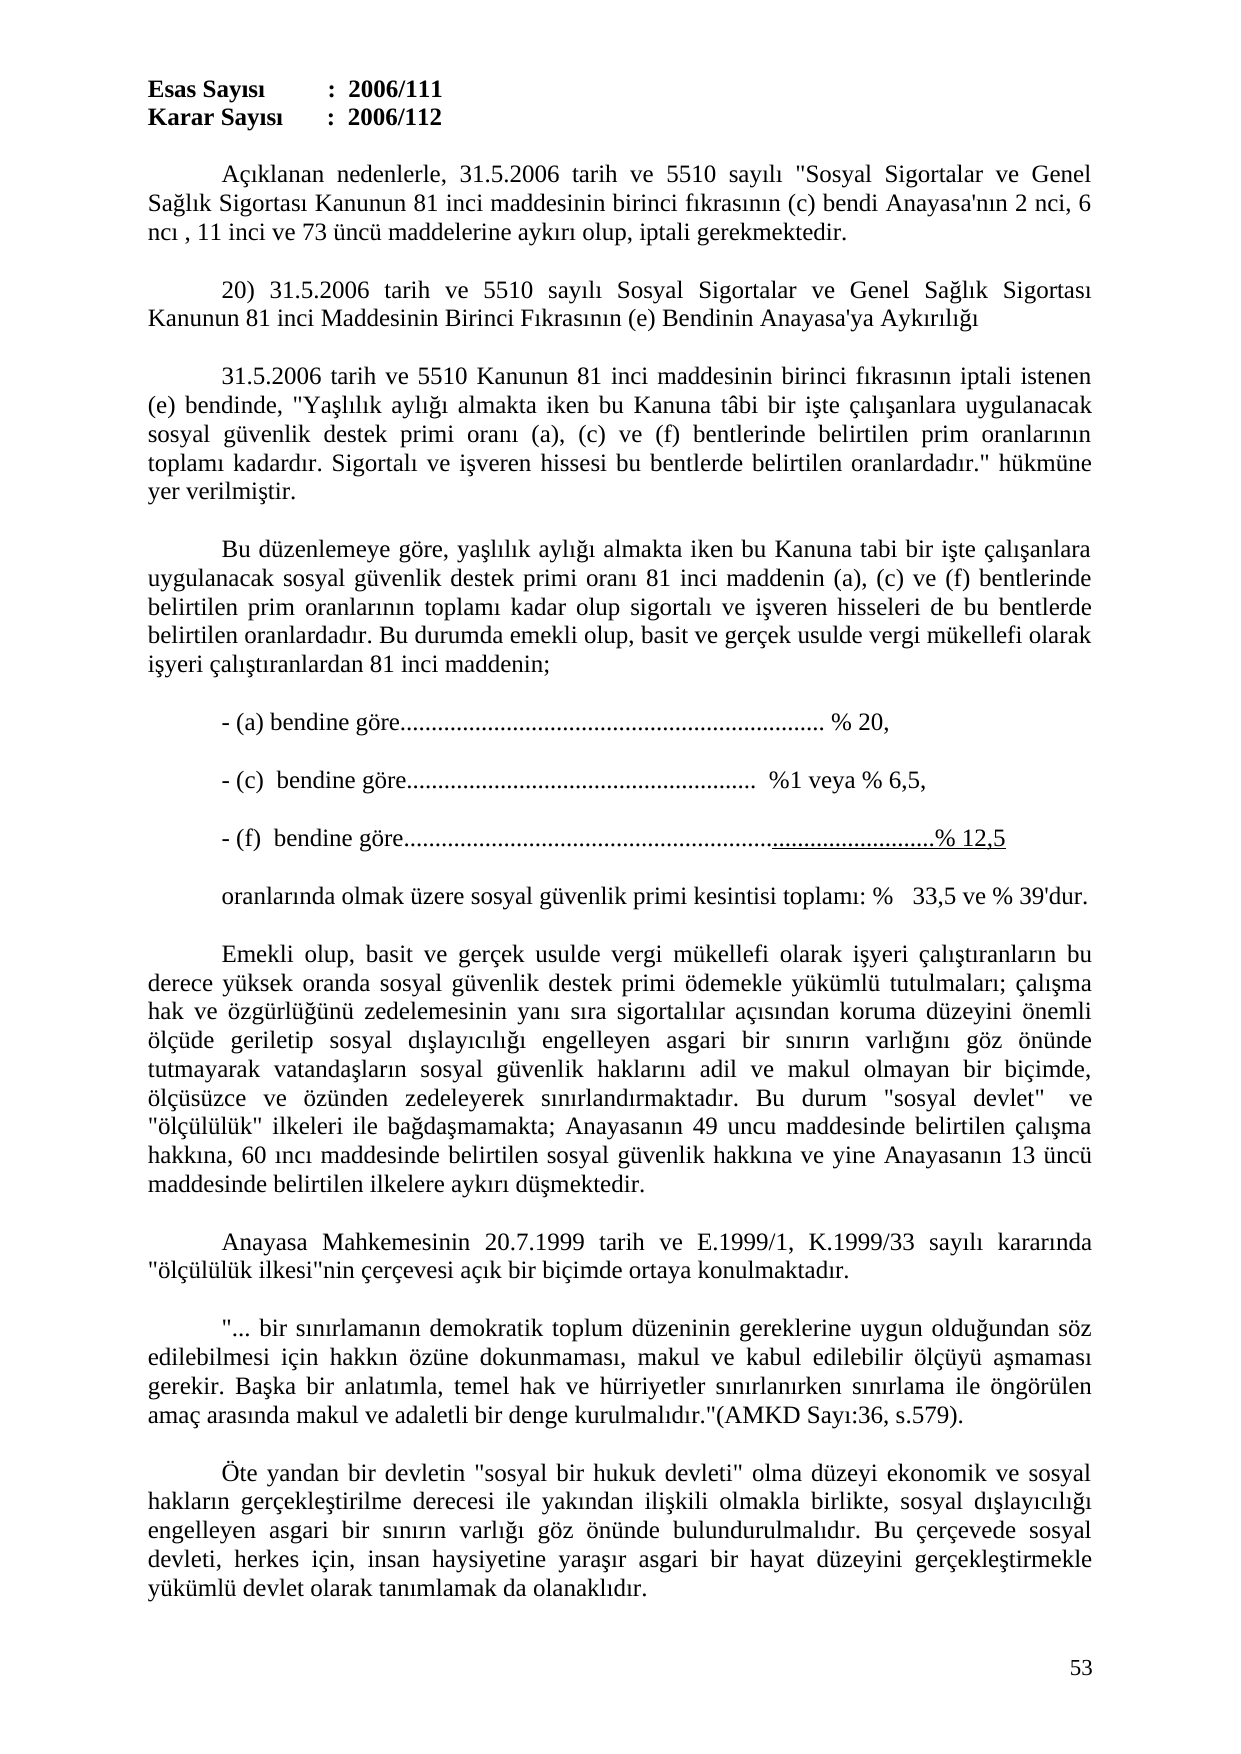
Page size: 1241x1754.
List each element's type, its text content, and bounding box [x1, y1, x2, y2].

text - (c) bendine göre........................................................ %1 veya % 6,5, [148, 765, 1093, 794]
text 20) 31.5.2006 tarih ve 5510 sayılı Sosyal Sigortalar ve Genel Sağlık Sigortası Kanunun 81 inci Maddesinin Birinci Fıkrasının (e) Bendinin Anayasa'ya Aykırılığı [148, 275, 1093, 332]
text - (a) bendine göre.................................................................... % 20, [148, 707, 1093, 736]
text "... bir sınırlamanın demokratik toplum düzeninin gereklerine uygun olduğundan söz edilebilmesi için hakkın özüne dokunmaması, makul ve kabul edilebilir ölçüyü aşmaması gerekir. Başka bir anlatımla, temel hak ve hürriyetler sınırlanırken sınırlama ile öngörülen amaç arasında makul ve adaletli bir denge kurulmalıdır."(AMKD Sayı:36, s.579). [148, 1313, 1093, 1428]
text Öte yandan bir devletin "sosyal bir hukuk devleti" olma düzeyi ekonomik ve sosyal hakların gerçekleştirilme derecesi ile yakından ilişkili olmakla birlikte, sosyal dışlayıcılığı engelleyen asgari bir sınırın varlığı göz önünde bulundurulmalıdır. Bu çerçevede sosyal devleti, herkes için, insan haysiyetine yaraşır asgari bir hayat düzeyini gerçekleştirmekle yükümlü devlet olarak tanımlamak da olanaklıdır. [148, 1458, 1093, 1601]
text Emekli olup, basit ve gerçek usulde vergi mükellefi olarak işyeri çalıştıranların bu derece yüksek oranda sosyal güvenlik destek primi ödemekle yükümlü tutulmaları; çalışma hak ve özgürlüğünü zedelemesinin yanı sıra sigortalılar açısından koruma düzeyini önemli ölçüde geriletip sosyal dışlayıcılığı engelleyen asgari bir sınırın varlığını göz önünde tutmayarak vatandaşların sosyal güvenlik haklarını adil ve makul olmayan bir biçimde, ölçüsüzce ve özünden zedeleyerek sınırlandırmaktadır. Bu durum "sosyal devlet" ve "ölçülülük" ilkeleri ile bağdaşmamakta; Anayasanın 49 uncu maddesinde belirtilen çalışma hakkına, 60 ıncı maddesinde belirtilen sosyal güvenlik hakkına ve yine Anayasanın 13 üncü maddesinde belirtilen ilkelere aykırı düşmektedir. [148, 939, 1093, 1198]
text 31.5.2006 tarih ve 5510 Kanunun 81 inci maddesinin birinci fıkrasının iptali istenen (e) bendinde, "Yaşlılık aylığı almakta iken bu Kanuna tâbi bir işte çalışanlara uygulanacak sosyal güvenlik destek primi oranı (a), (c) ve (f) bentlerinde belirtilen prim oranlarının toplamı kadardır. Sigortalı ve işveren hissesi bu bentlerde belirtilen oranlardadır." hükmüne yer verilmiştir. [148, 361, 1093, 505]
text Açıklanan nedenlerle, 31.5.2006 tarih ve 5510 sayılı "Sosyal Sigortalar ve Genel Sağlık Sigortası Kanunun 81 inci maddesinin birinci fıkrasının (c) bendi Anayasa'nın 2 nci, 6 ncı , 11 inci ve 73 üncü maddelerine aykırı olup, iptali gerekmektedir. [148, 159, 1093, 246]
text - (f) bendine göre.....................................................................................% 12,5 [148, 823, 1093, 852]
text oranlarında olmak üzere sosyal güvenlik primi kesintisi toplamı: % 33,5 ve % 39'dur. [148, 881, 1093, 910]
text Anayasa Mahkemesinin 20.7.1999 tarih ve E.1999/1, K.1999/33 sayılı kararında "ölçülülük ilkesi"nin çerçevesi açık bir biçimde ortaya konulmaktadır. [148, 1227, 1093, 1284]
text Bu düzenlemeye göre, yaşlılık aylığı almakta iken bu Kanuna tabi bir işte çalışanlara uygulanacak sosyal güvenlik destek primi oranı 81 inci maddenin (a), (c) ve (f) bentlerinde belirtilen prim oranlarının toplamı kadar olup sigortalı ve işveren hisseleri de bu bentlerde belirtilen oranlardadır. Bu durumda emekli olup, basit ve gerçek usulde vergi mükellefi olarak işyeri çalıştıranlardan 81 inci maddenin; [148, 534, 1093, 678]
